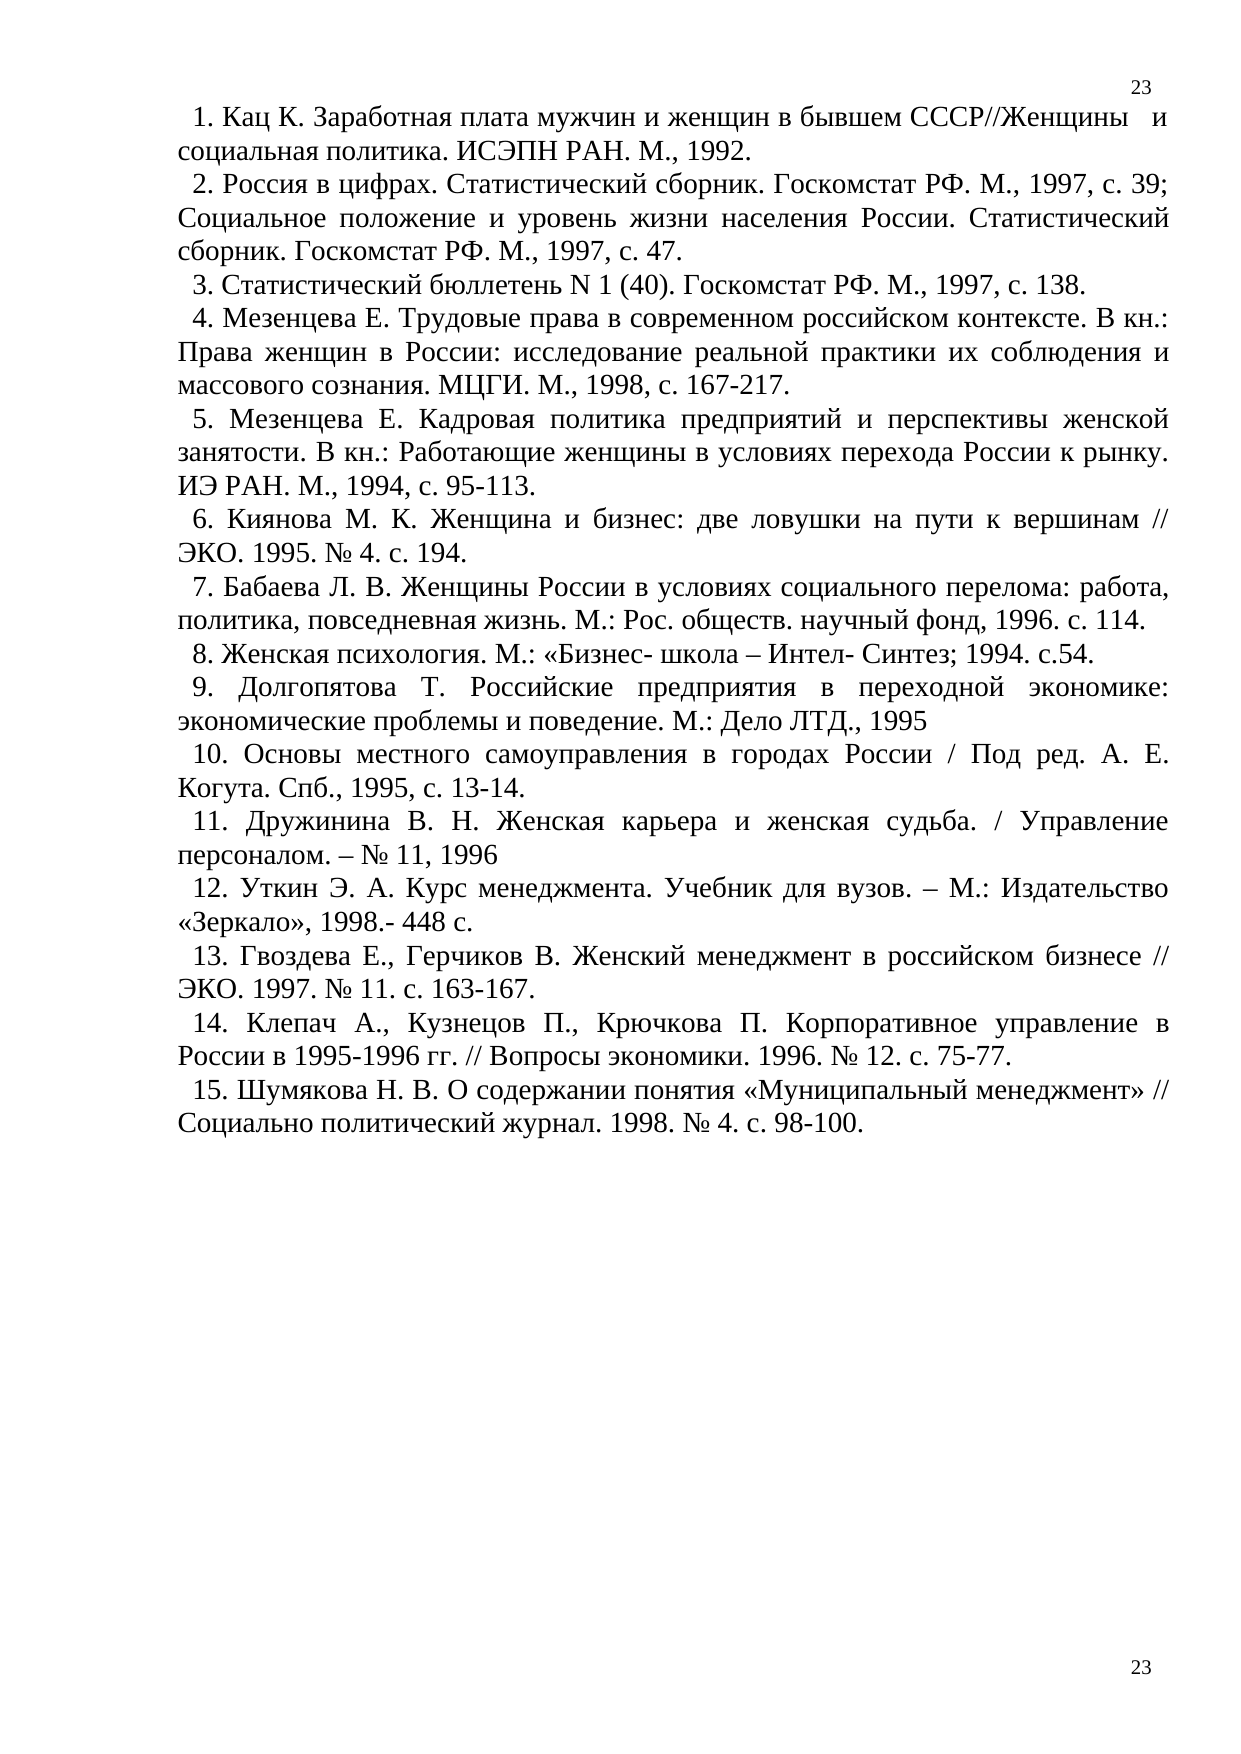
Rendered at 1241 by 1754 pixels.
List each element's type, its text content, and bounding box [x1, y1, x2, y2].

text 11. Дружинина В. Н. Женская карьера и женская судьба. / Управление персоналом. – № 11, 1996 [177, 803, 1170, 871]
text 7. Бабаева Л. В. Женщины России в условиях социального перелома: работа, политика, повседневная жизнь. М.: Рос. обществ. научный фонд, 1996. с. 114. [177, 569, 1170, 636]
text 12. Уткин Э. А. Курс менеджмента. Учебник для вузов. – М.: Издательство «Зеркало», 1998.- 448 с. [177, 871, 1170, 938]
text 8. Женская психология. М.: «Бизнес- школа – Интел- Синтез; 1994. с.54. [177, 636, 1170, 669]
text 3. Статистический бюллетень N 1 (40). Госкомстат РФ. М., 1997, с. 138. [177, 267, 1170, 300]
text 14. Клепач А., Кузнецов П., Крючкова П. Корпоративное управление в России в 1995-1996 гг. // Вопросы экономики. 1996. № 12. с. 75-77. [177, 1005, 1170, 1072]
text 2. Россия в цифрах. Статистический сборник. Госкомстат РФ. М., 1997, с. 39; Социальное положение и уровень жизни населения России. Статистический сборник. Госкомстат РФ. М., 1997, с. 47. [177, 166, 1170, 267]
text 9. Долгопятова Т. Российские предприятия в переходной экономике: экономические проблемы и поведение. М.: Дело ЛТД., 1995 [177, 669, 1170, 736]
text 15. Шумякова Н. В. О содержании понятия «Муниципальный менеджмент» // Социально политический журнал. 1998. № 4. с. 98-100. [177, 1072, 1170, 1139]
text 13. Гвоздева Е., Герчиков В. Женский менеджмент в российском бизнесе // ЭКО. 1997. № 11. с. 163-167. [177, 938, 1170, 1005]
text 5. Мезенцева Е. Кадровая политика предприятий и перспективы женской занятости. В кн.: Работающие женщины в условиях перехода России к рынку. ИЭ РАН. М., 1994, с. 95-113. [177, 401, 1170, 502]
text 10. Основы местного самоуправления в городах России / Под ред. А. Е. Когута. Спб., 1995, с. 13-14. [177, 736, 1170, 803]
text 6. Киянова М. К. Женщина и бизнес: две ловушки на пути к вершинам // ЭКО. 1995. № 4. с. 194. [177, 502, 1170, 569]
text 4. Мезенцева Е. Трудовые права в современном российском контексте. В кн.: Права женщин в России: исследование реальной практики их соблюдения и массового сознания. МЦГИ. М., 1998, с. 167-217. [177, 300, 1170, 401]
text 1. Кац К. Заработная плата мужчин и женщин в бывшем СССР//Женщины и социальная политика. ИСЭПН РАН. М., 1992. [177, 99, 1170, 166]
